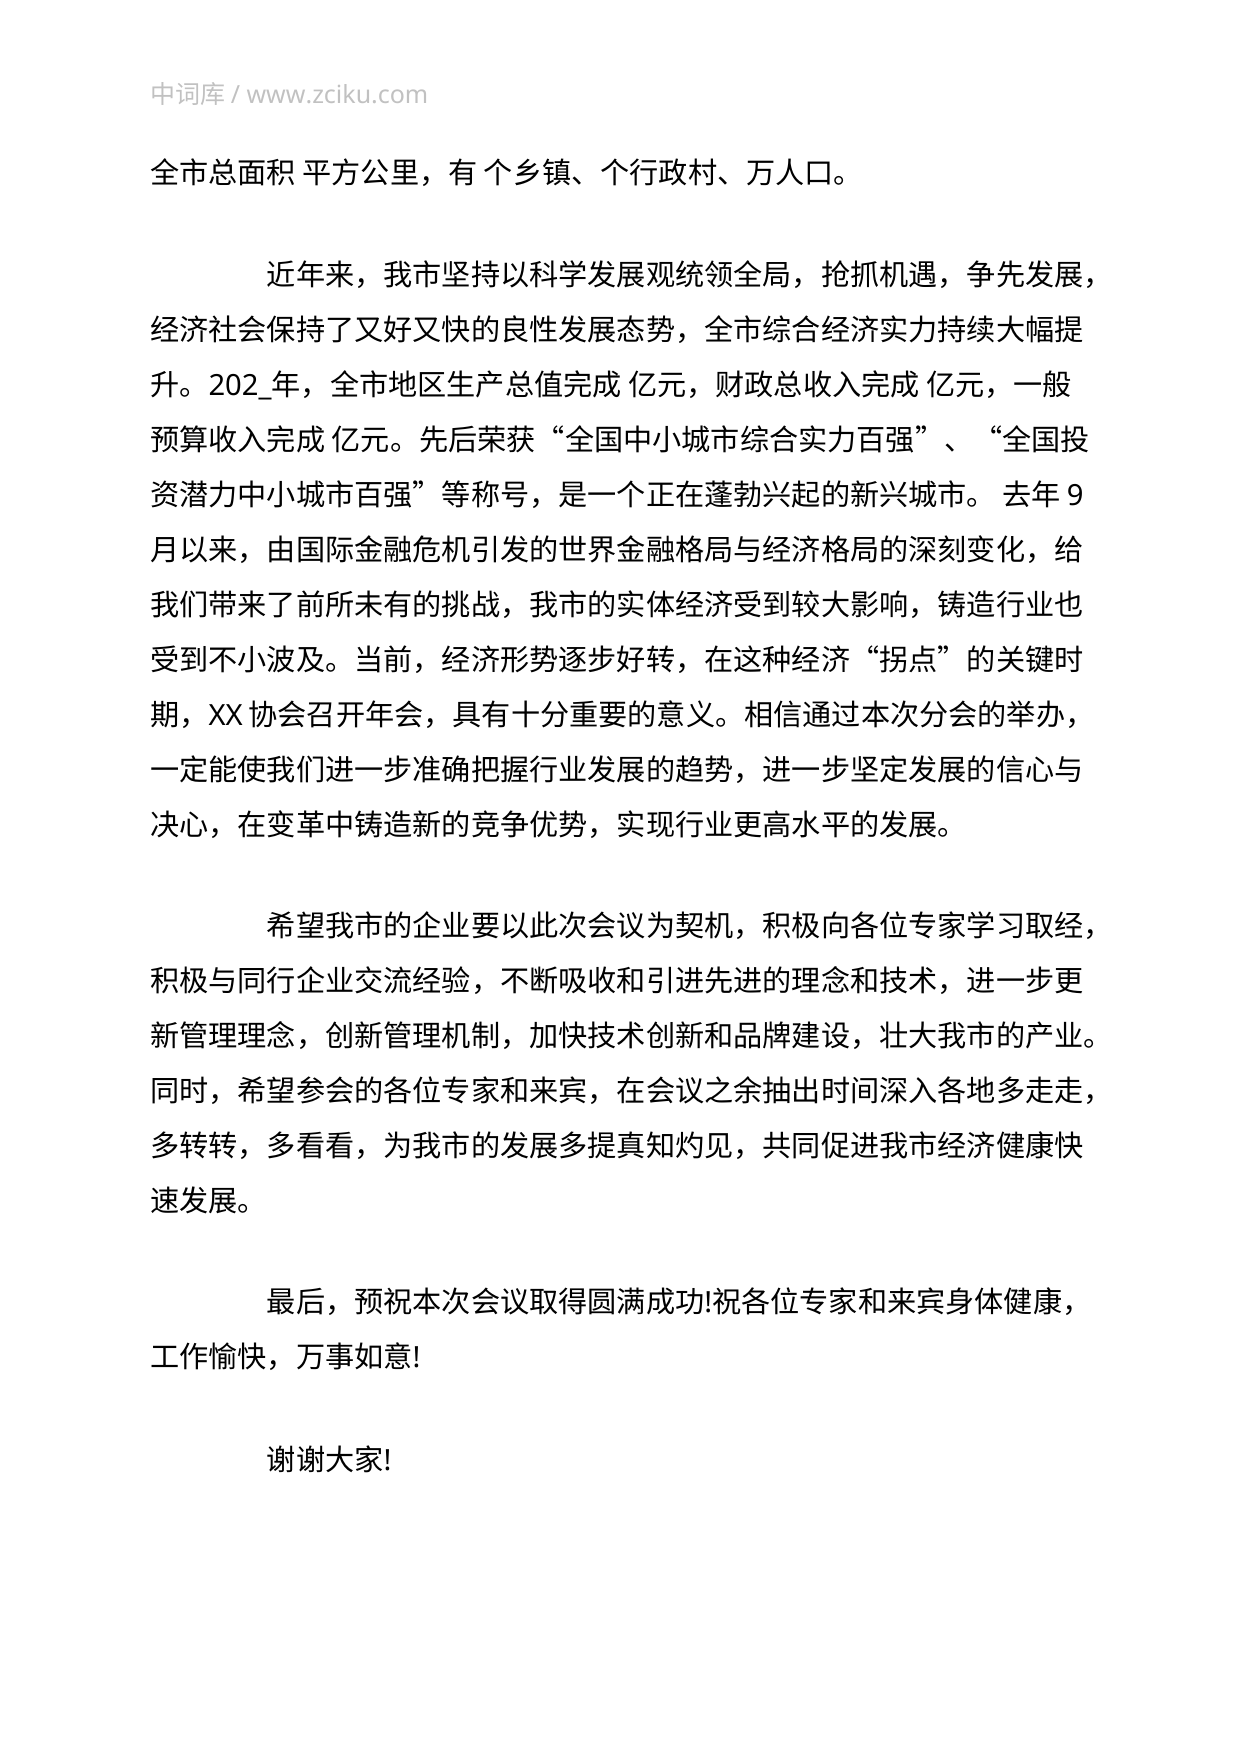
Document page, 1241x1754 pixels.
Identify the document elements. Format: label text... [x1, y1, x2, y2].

text 最后，预祝本次会议取得圆满成功!祝各位专家和来宾身体健康，工作愉快，万事如意! [150, 1279, 1090, 1376]
text 希望我市的企业要以此次会议为契机，积极向各位专家学习取经，积极与同行企业交流经验，不断吸收和引进先进的理念和技术，进一步更新管理理念，创新管理机制，加快技术创新和品牌建设，壮大我市的产业。同时，希望参会的各位专家和来宾，在会议之余抽出时间深入各地多走走，多转转，多看看，为我市的发展多提真知灼见，共同促进我市经济健康快速发展。 [150, 903, 1090, 1219]
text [150, 150, 1090, 192]
text 谢谢大家! [150, 1436, 1090, 1478]
text 近年来，我市坚持以科学发展观统领全局，抢抓机遇，争先发展，经济社会保持了又好又快的良性发展态势，全市综合经济实力持续大幅提升。202_年，全市地区生产总值完成 亿元，财政总收入完成 亿元，一般预算收入完成 亿元。先后荣获“全国中小城市综合实力百强”、“全国投资潜力中小城市百强”等称号，是一个正在蓬勃兴起的新兴城市。 去年9月以来，由国际金融危机引发的世界金融格局与经济格局的深刻变化，给我们带来了前所未有的挑战，我市的实体经济受到较大影响，铸造行业也受到不小波及。当前，经济形势逐步好转，在这种经济“拐点”的关键时期，XX协会召开年会，具有十分重要的意义。相信通过本次分会的举办，一定能使我们进一步准确把握行业发展的趋势，进一步坚定发展的信心与决心，在变革中铸造新的竞争优势，实现行业更高水平的发展。 [150, 252, 1090, 843]
